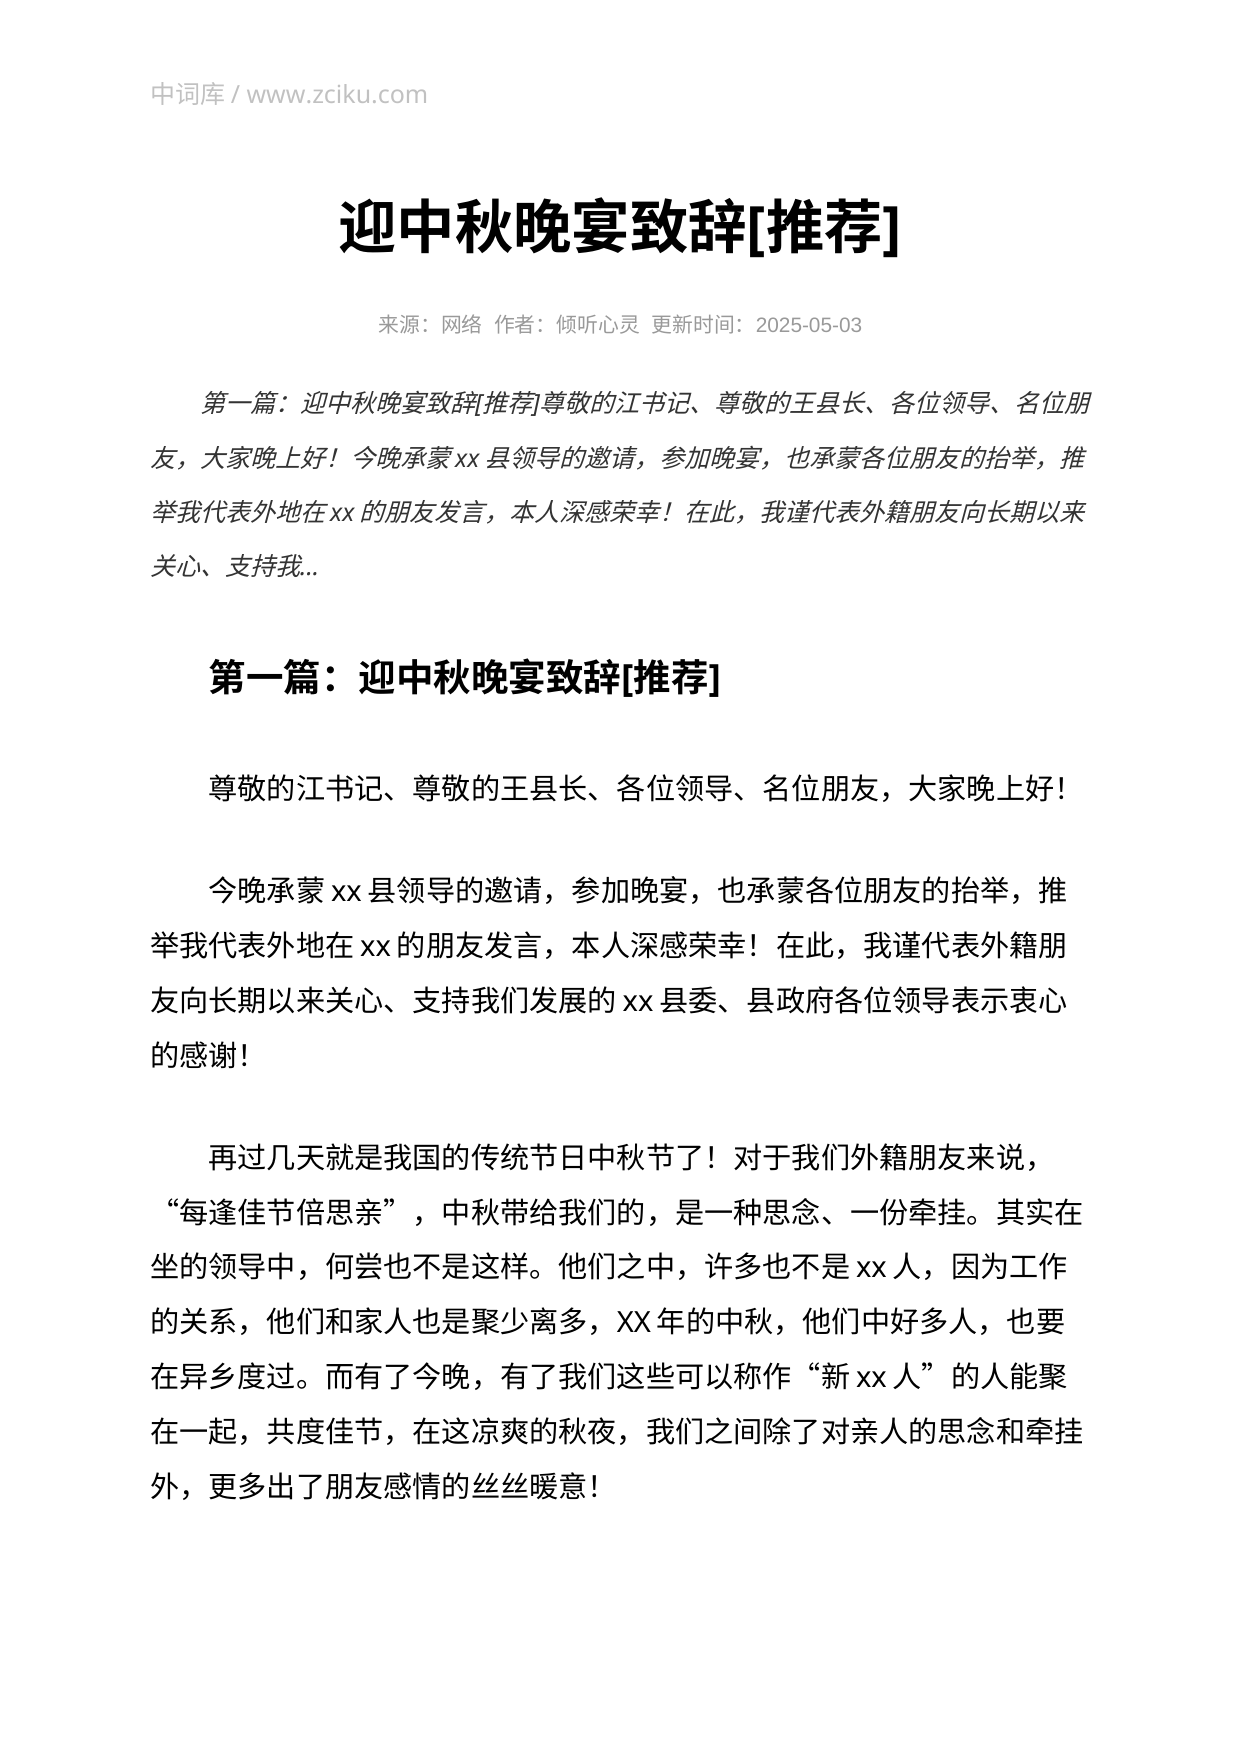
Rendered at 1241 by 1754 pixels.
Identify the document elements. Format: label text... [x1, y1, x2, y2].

text 今晚承蒙xx县领导的邀请，参加晚宴，也承蒙各位朋友的抬举，推举我代表外地在xx的朋友发言，本人深感荣幸！在此，我谨代表外籍朋友向长期以来关心、支持我们发展的xx县委、县政府各位领导表示衷心的感谢！ [150, 867, 1090, 1075]
subtitle 迎中秋晚宴致辞[推荐] [150, 181, 1090, 266]
text 第一篇：迎中秋晚宴致辞[推荐] [150, 648, 1090, 703]
text 尊敬的江书记、尊敬的王县长、各位领导、名位朋友，大家晚上好！ [150, 766, 1090, 808]
text 第一篇：迎中秋晚宴致辞[推荐]尊敬的江书记、尊敬的王县长、各位领导、名位朋友，大家晚上好！今晚承蒙xx县领导的邀请，参加晚宴，也承蒙各位朋友的抬举，推举我代表外地在xx的朋友发言，本人深感荣幸！在此，我谨代表外籍朋友向长期以来关心、支持我... [150, 384, 1090, 583]
text 再过几天就是我国的传统节日中秋节了！对于我们外籍朋友来说，“每逢佳节倍思亲”，中秋带给我们的，是一种思念、一份牵挂。其实在坐的领导中，何尝也不是这样。他们之中，许多也不是xx人，因为工作的关系，他们和家人也是聚少离多，XX年的中秋，他们中好多人，也要在异乡度过。而有了今晚，有了我们这些可以称作“新xx人”的人能聚在一起，共度佳节，在这凉爽的秋夜，我们之间除了对亲人的思念和牵挂外，更多出了朋友感情的丝丝暖意！ [150, 1134, 1090, 1506]
text 来源：网络 作者：倾听心灵 更新时间：2025-05-03 [150, 313, 1090, 337]
